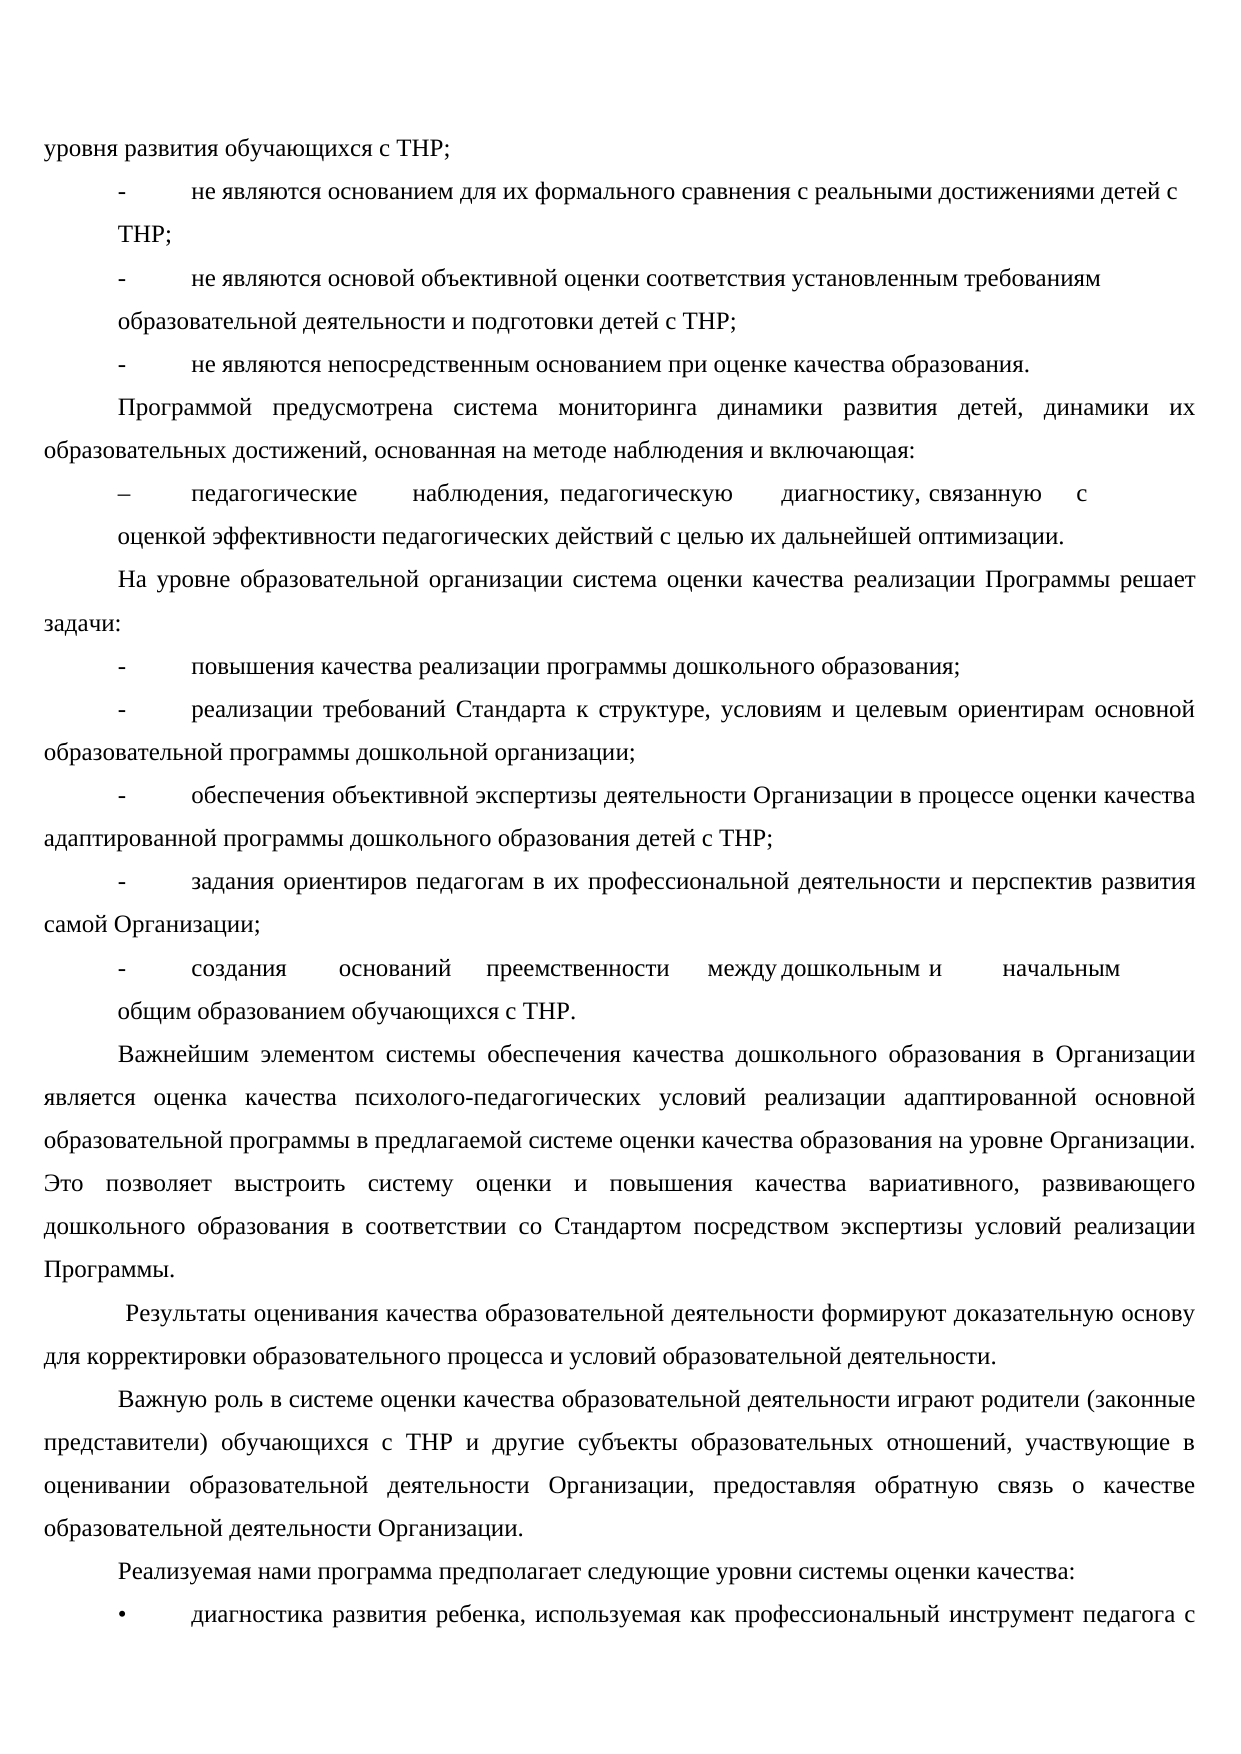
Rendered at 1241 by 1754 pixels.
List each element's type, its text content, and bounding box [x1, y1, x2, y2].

text - не являются основой объективной оценки соответствия установленным требованиям [44, 263, 1196, 291]
text - создания оснований преемственности между дошкольным и начальным общим образованием обучающихся с ТНР. [44, 953, 1196, 1024]
text На уровне образовательной организации система оценки качества реализации Программы решает задачи: [44, 564, 1196, 636]
text Программой предусмотрена система мониторинга динамики развития детей, динамики их образовательных достижений, основанная на методе наблюдения и включающая: [44, 392, 1196, 464]
text - задания ориентиров педагогам в их профессиональной деятельности и перспектив развития самой Организации; [44, 866, 1196, 938]
text - не являются основанием для их формального сравнения с реальными достижениями детей с [44, 176, 1196, 205]
text ТНР; [44, 219, 1196, 248]
text Реализуемая нами программа предполагает следующие уровни системы оценки качества: [44, 1556, 1196, 1585]
text Важнейшим элементом системы обеспечения качества дошкольного образования в Организации является оценка качества психолого-педагогических условий реализации адаптированной основной образовательной программы в предлагаемой системе оценки качества образования на уровне Организации. Это позволяет выстроить систему оценки и повышения качества вариативного, развивающего дошкольного образования в соответствии со Стандартом посредством экспертизы условий реализации Программы. [44, 1039, 1196, 1283]
text Результаты оценивания качества образовательной деятельности формируют доказательную основу для корректировки образовательного процесса и условий образовательной деятельности. [44, 1298, 1196, 1369]
text - реализации требований Стандарта к структуре, условиям и целевым ориентирам основной образовательной программы дошкольной организации; [44, 694, 1196, 766]
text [44, 133, 1196, 162]
text – педагогические наблюдения, педагогическую диагностику, связанную с оценкой эффективности педагогических действий с целью их дальнейшей оптимизации. [44, 478, 1196, 550]
text Важную роль в системе оценки качества образовательной деятельности играют родители (законные представители) обучающихся с ТНР и другие субъекты образовательных отношений, участвующие в оценивании образовательной деятельности Организации, предоставляя обратную связь о качестве образовательной деятельности Организации. [44, 1384, 1196, 1542]
text - обеспечения объективной экспертизы деятельности Организации в процессе оценки качества адаптированной программы дошкольного образования детей с ТНР; [44, 780, 1196, 852]
text - не являются непосредственным основанием при оценке качества образования. [44, 349, 1196, 378]
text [44, 1599, 1196, 1628]
text - повышения качества реализации программы дошкольного образования; [44, 651, 1196, 679]
text образовательной деятельности и подготовки детей с ТНР; [44, 306, 1196, 334]
